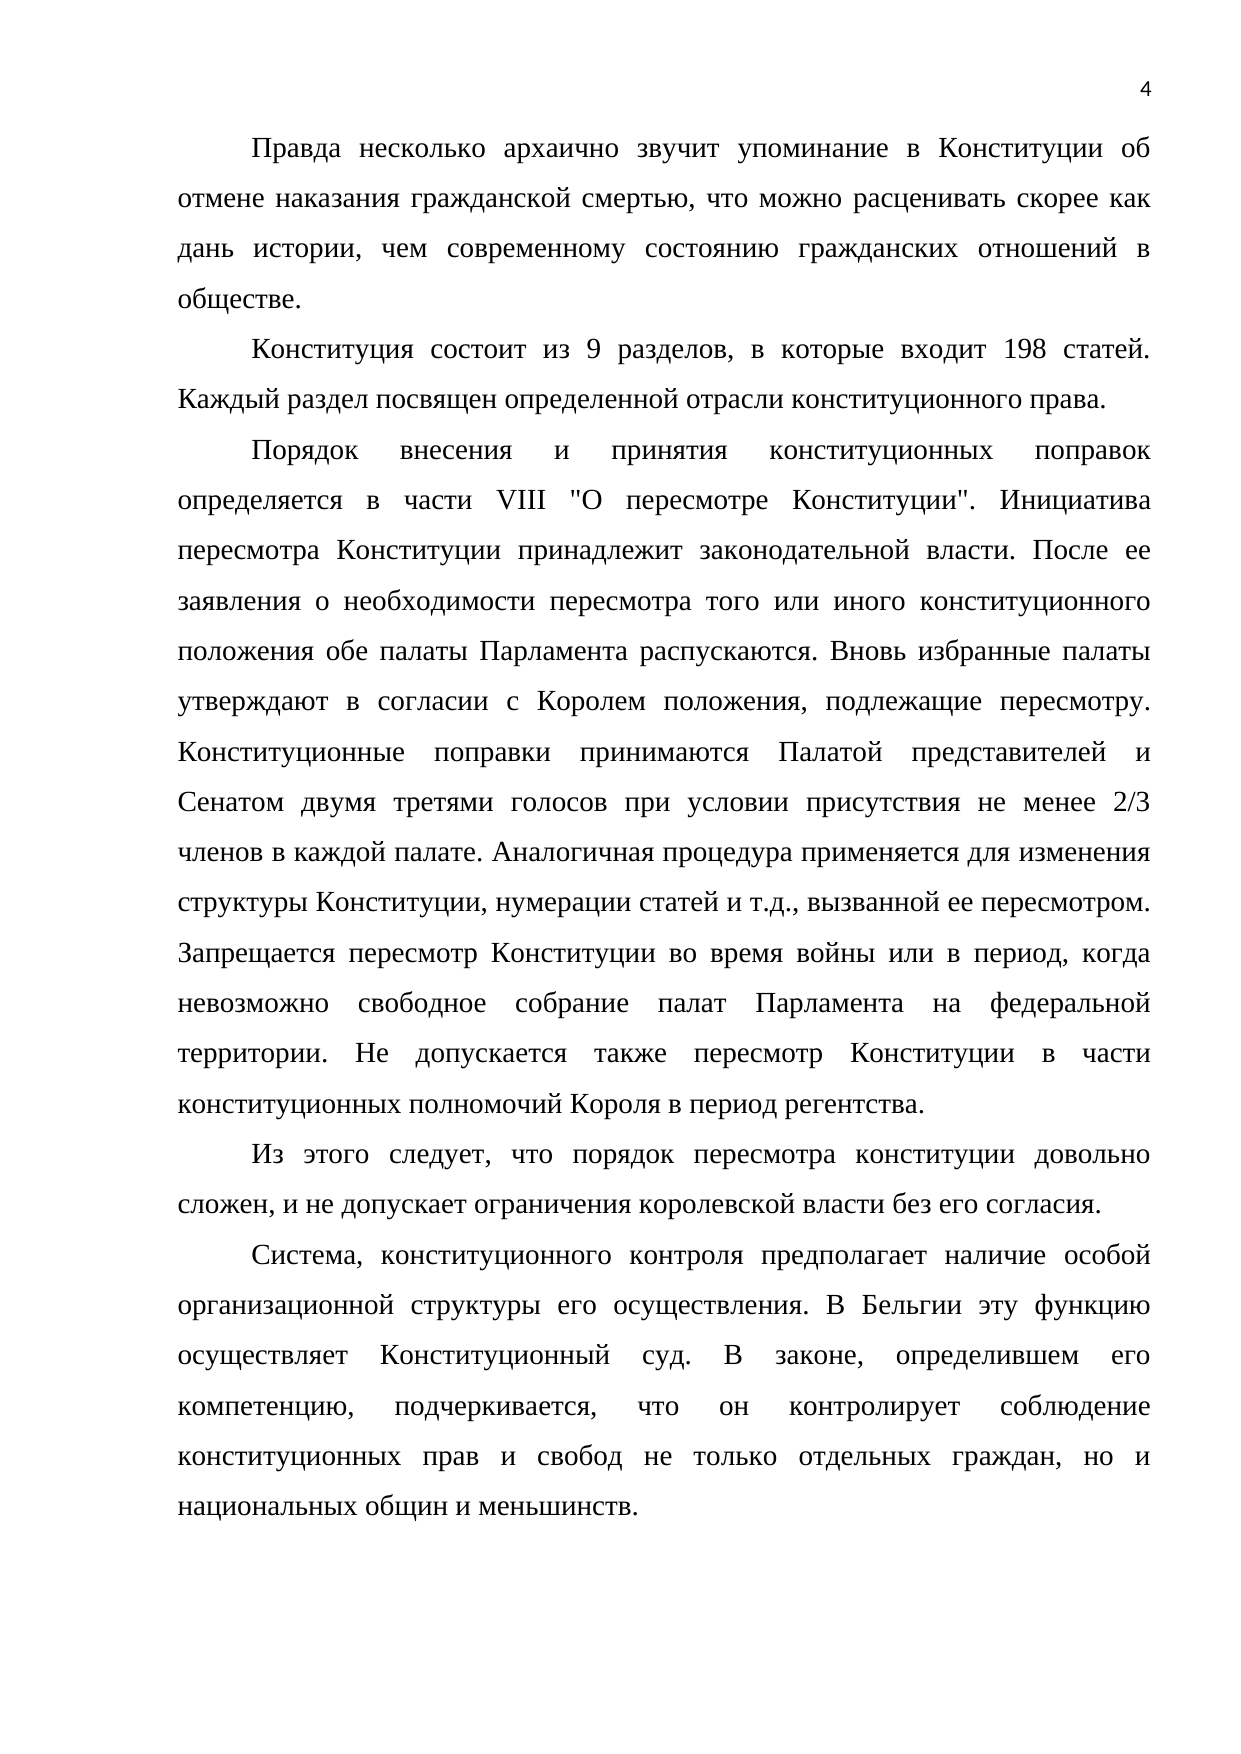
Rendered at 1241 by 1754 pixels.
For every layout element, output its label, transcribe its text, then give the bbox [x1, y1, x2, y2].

text Правда несколько архаично звучит упоминание в Конституции об отмене наказания гражданской смертью, что можно расценивать скорее как дань истории, чем современному состоянию гражданских отношений в обществе. [177, 130, 1152, 314]
text Конституция состоит из 9 разделов, в которые входит 198 статей. Каждый раздел посвящен определенной отрасли конституционного права. [177, 331, 1152, 415]
text Порядок внесения и принятия конституционных поправок определяется в части VIII "О пересмотре Конституции". Инициатива пересмотра Конституции принадлежит законодательной власти. После ее заявления о необходимости пересмотра того или иного конституционного положения обе палаты Парламента распускаются. Вновь избранные палаты утверждают в согласии с Королем положения, подлежащие пересмотру. Конституционные поправки принимаются Палатой представителей и Сенатом двумя третями голосов при условии присутствия не менее 2/3 членов в каждой палате. Аналогичная процедура применяется для изменения структуры Конституции, нумерации статей и т.д., вызванной ее пересмотром. Запрещается пересмотр Конституции во время войны или в период, когда невозможно свободное собрание палат Парламента на федеральной территории. Не допускается также пересмотр Конституции в части конституционных полномочий Короля в период регентства. [177, 432, 1152, 1119]
text Система, конституционного контроля предполагает наличие особой организационной структуры его осуществления. В Бельгии эту функцию осуществляет Конституционный суд. В законе, определившем его компетенцию, подчеркивается, что он контролирует соблюдение конституционных прав и свобод не только отдельных граждан, но и национальных общин и меньшинств. [177, 1237, 1152, 1522]
text Из этого следует, что порядок пересмотра конституции довольно сложен, и не допускает ограничения королевской власти без его согласия. [177, 1136, 1152, 1220]
